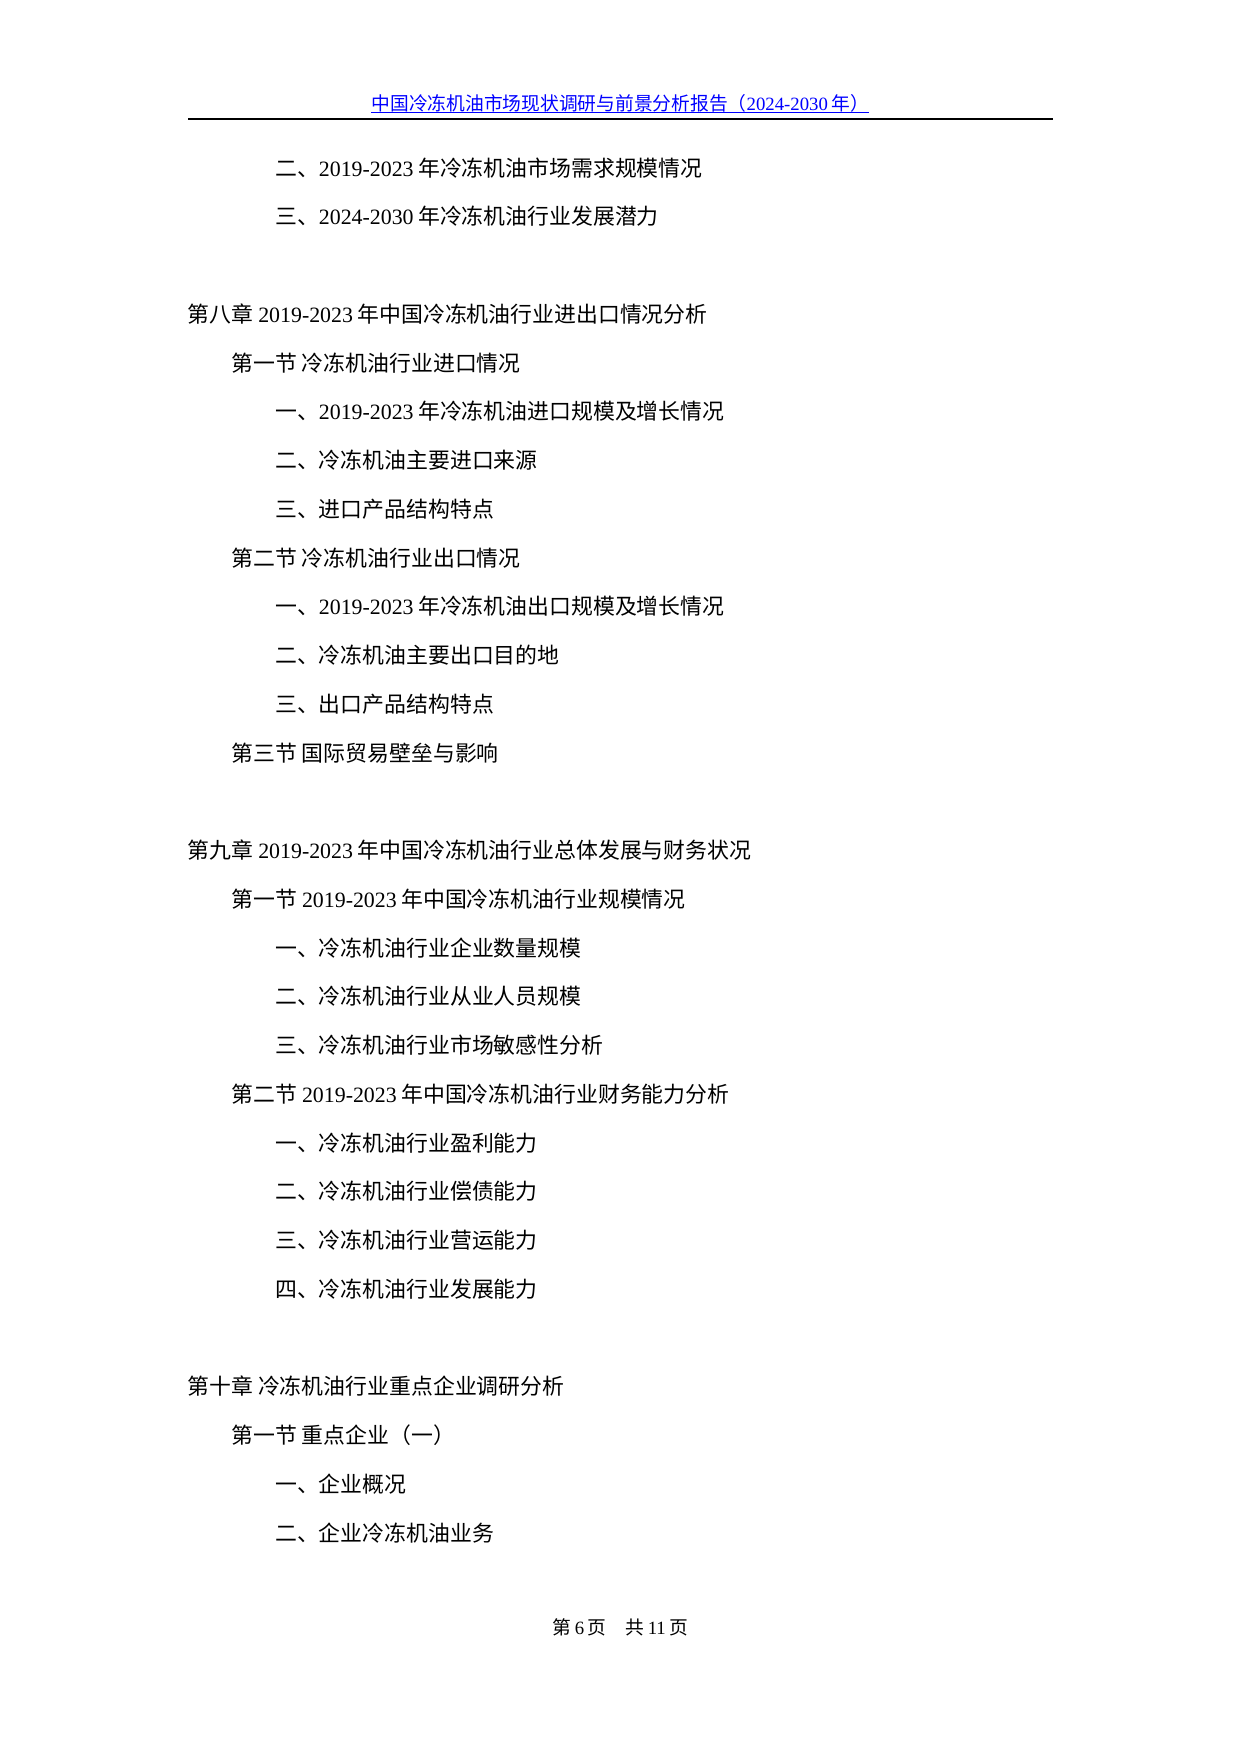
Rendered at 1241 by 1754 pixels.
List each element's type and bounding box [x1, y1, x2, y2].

text [187, 150, 1053, 1548]
